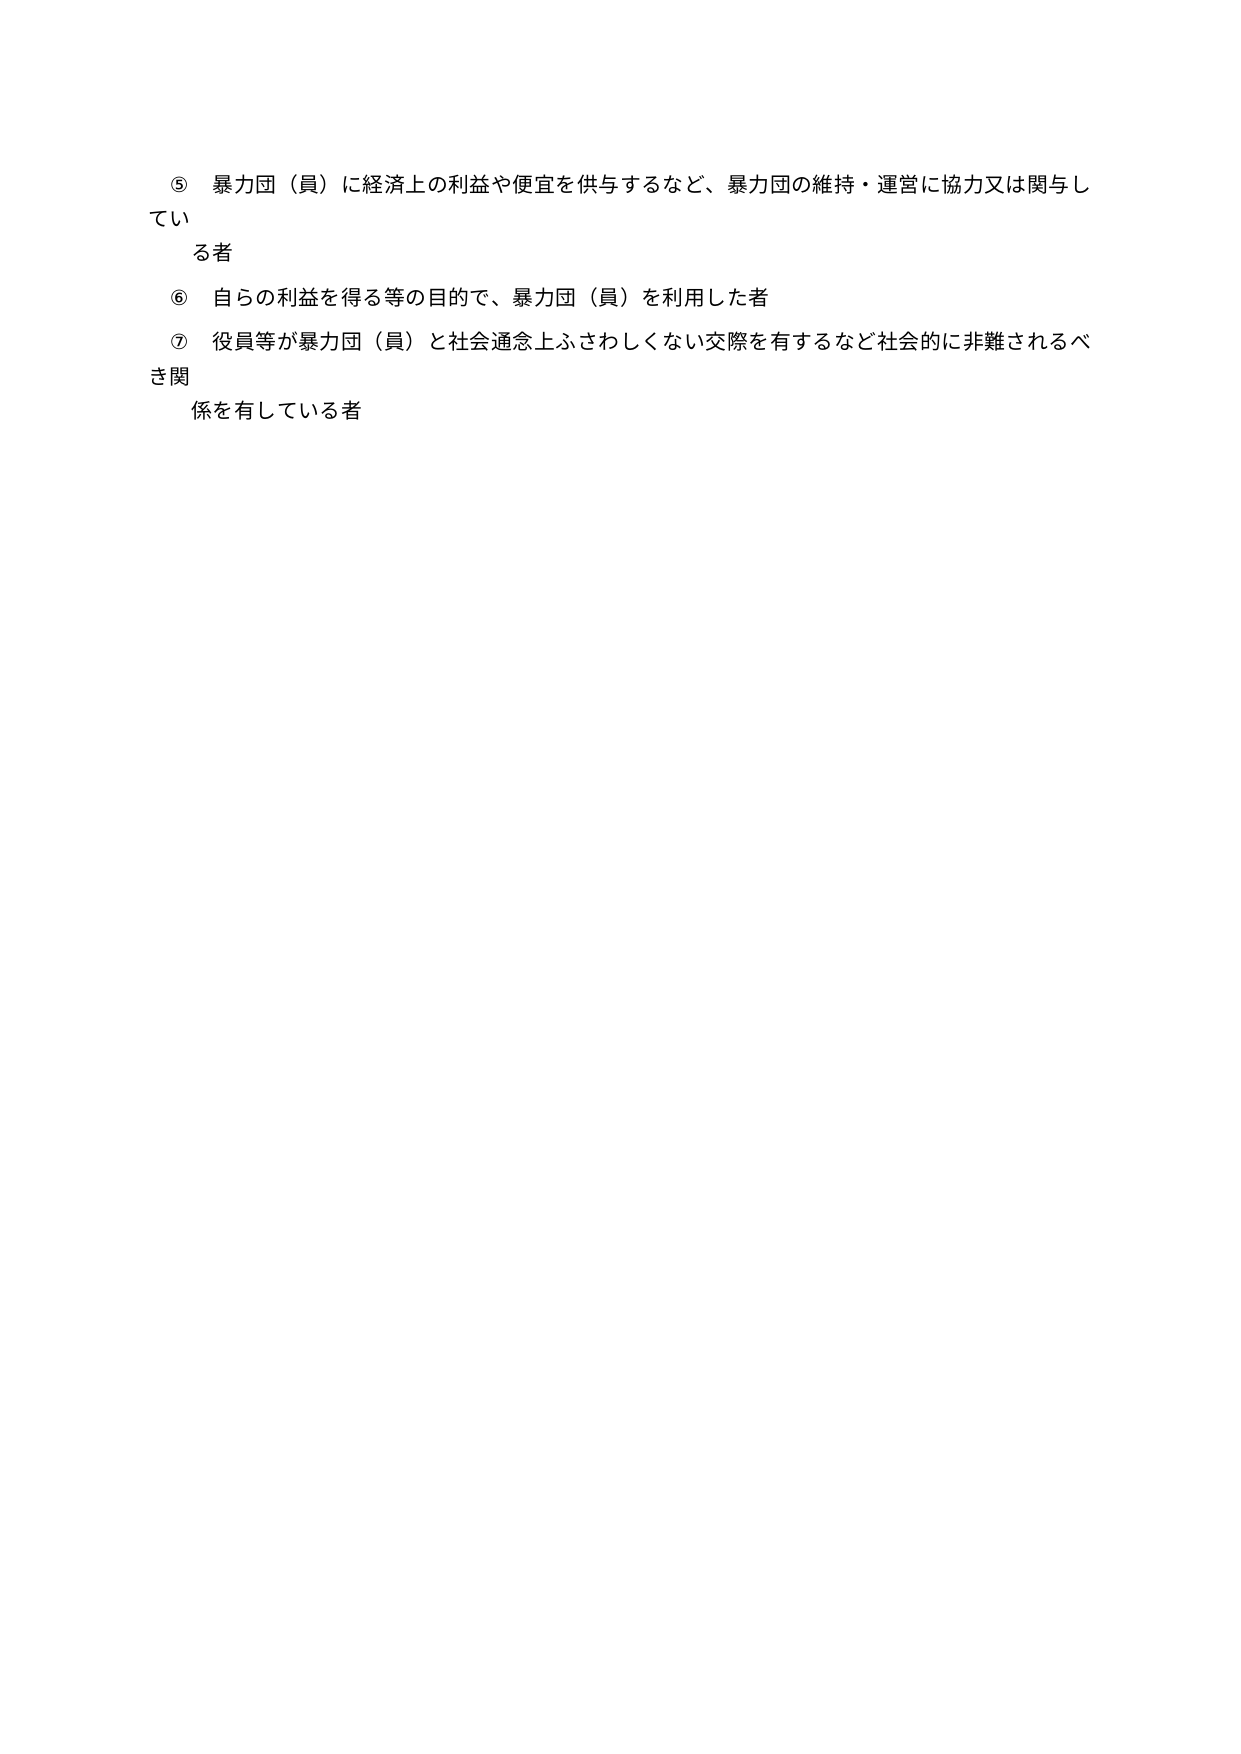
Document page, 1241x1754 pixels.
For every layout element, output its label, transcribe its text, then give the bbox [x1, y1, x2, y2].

text る者 [148, 235, 1092, 269]
text ⑦ 役員等が暴力団（員）と社会通念上ふさわしくない交際を有するなど社会的に非難されるべき関 [148, 324, 1092, 392]
text ⑤ 暴力団（員）に経済上の利益や便宜を供与するなど、暴力団の維持・運営に協力又は関与してい [148, 166, 1092, 235]
text ⑥ 自らの利益を得る等の目的で、暴力団（員）を利用した者 [148, 279, 1092, 313]
text 係を有している者 [148, 392, 1092, 426]
